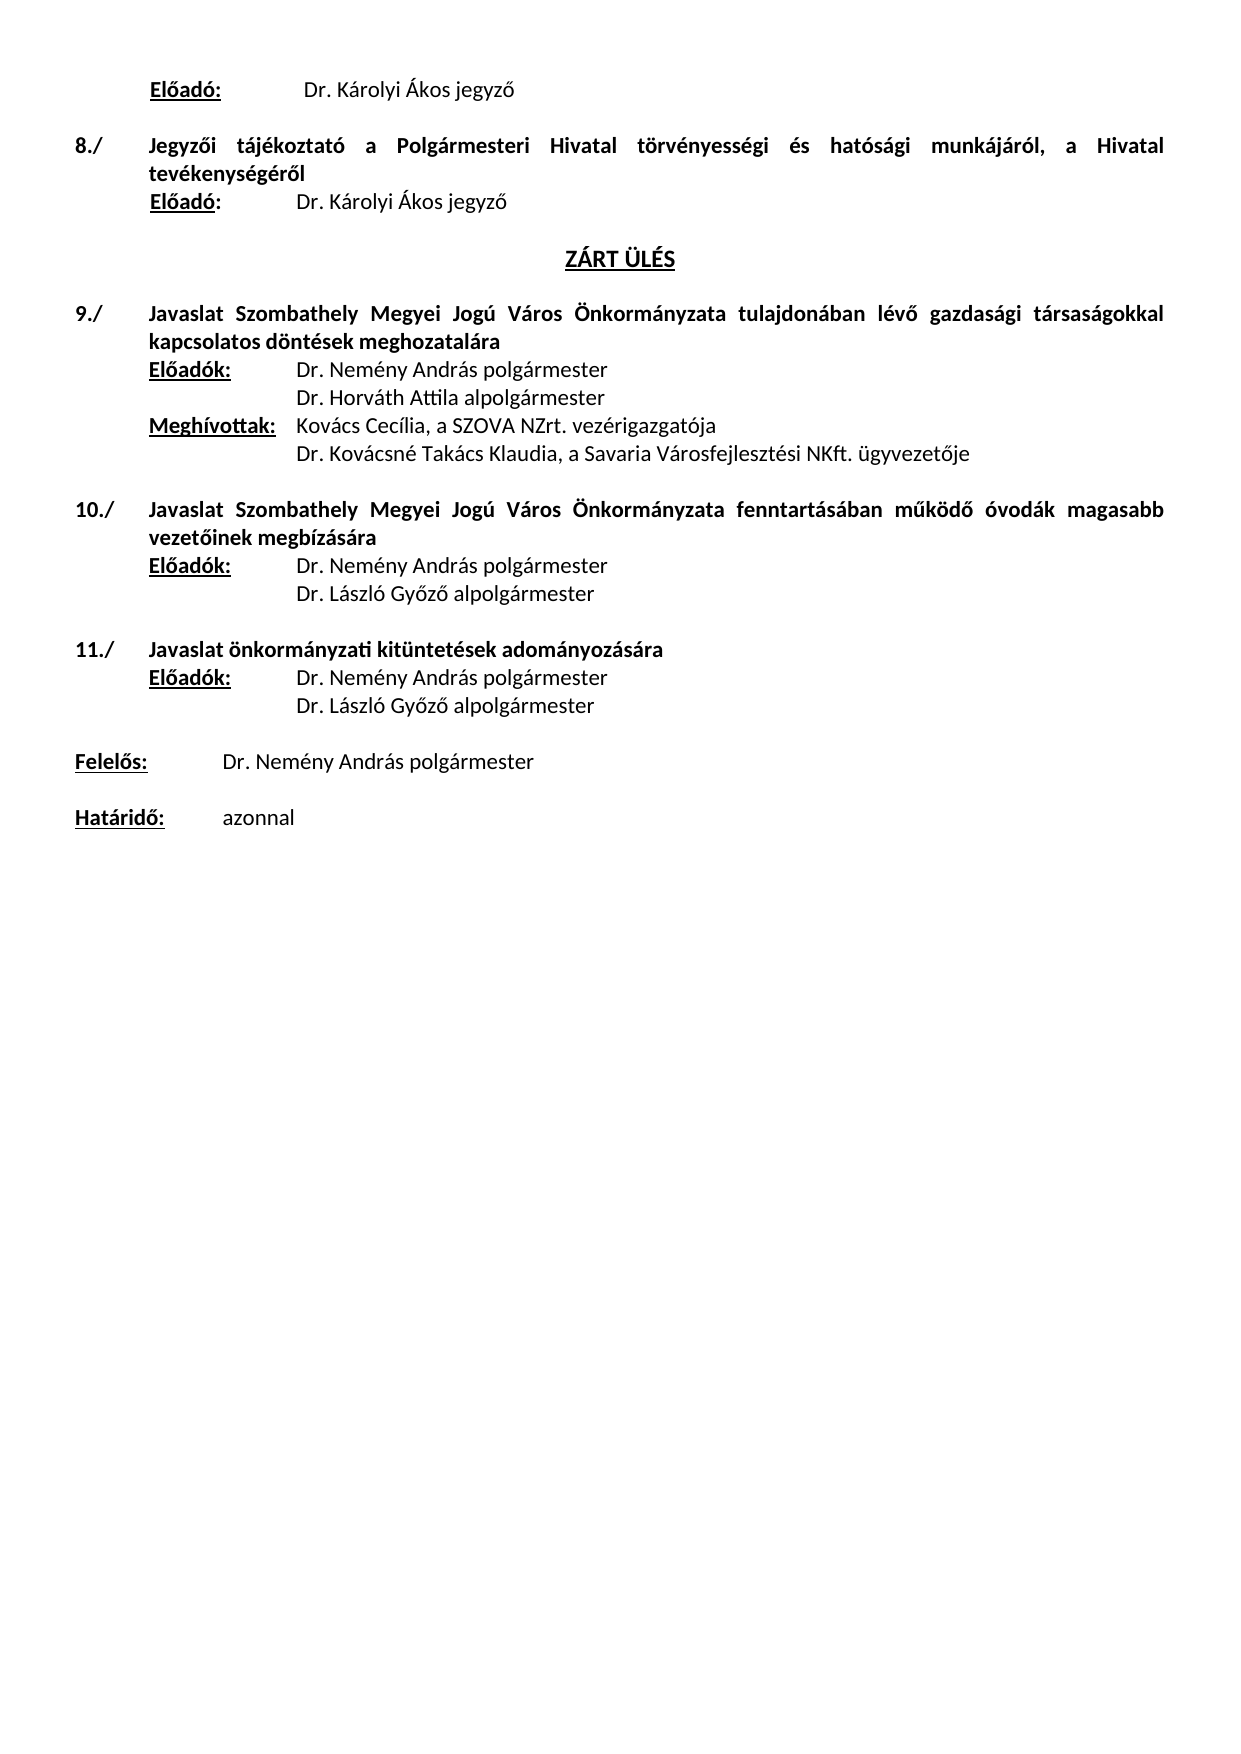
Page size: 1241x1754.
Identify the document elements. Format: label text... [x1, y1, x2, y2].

text 8./ Jegyzői tájékoztató a Polgármesteri Hivatal törvényességi és hatósági munkájáról, a Hivatal tevékenységéről [75, 131, 1165, 187]
text Előadók: Dr. Nemény András polgármester [75, 663, 1165, 691]
text 9./ Javaslat Szombathely Megyei Jogú Város Önkormányzata tulajdonában lévő gazdasági társaságokkal kapcsolatos döntések meghozatalára [75, 299, 1165, 355]
text Előadó: Dr. Károlyi Ákos jegyző [75, 75, 1165, 103]
text Határidő: azonnal [75, 803, 1165, 831]
text 11./ Javaslat önkormányzati kitüntetések adományozására [75, 635, 1165, 663]
text Dr. László Győző alpolgármester [75, 691, 1165, 719]
text Meghívottak: Kovács Cecília, a SZOVA NZrt. vezérigazgatója [148, 411, 1165, 439]
text Felelős: Dr. Nemény András polgármester [75, 747, 1165, 775]
text Előadó: Dr. Károlyi Ákos jegyző [75, 187, 1165, 215]
text Dr. László Győző alpolgármester [75, 579, 1165, 607]
text Dr. Horváth Attila alpolgármester [75, 383, 1165, 411]
text 10./ Javaslat Szombathely Megyei Jogú Város Önkormányzata fenntartásában működő óvodák magasabb vezetőinek megbízására [75, 495, 1165, 551]
text Dr. Kovácsné Takács Klaudia, a Savaria Városfejlesztési NKft. ügyvezetője [296, 439, 1165, 467]
text ZÁRT ÜLÉS [75, 243, 1165, 274]
text Előadók: Dr. Nemény András polgármester [75, 355, 1165, 383]
text Előadók: Dr. Nemény András polgármester [75, 551, 1165, 579]
